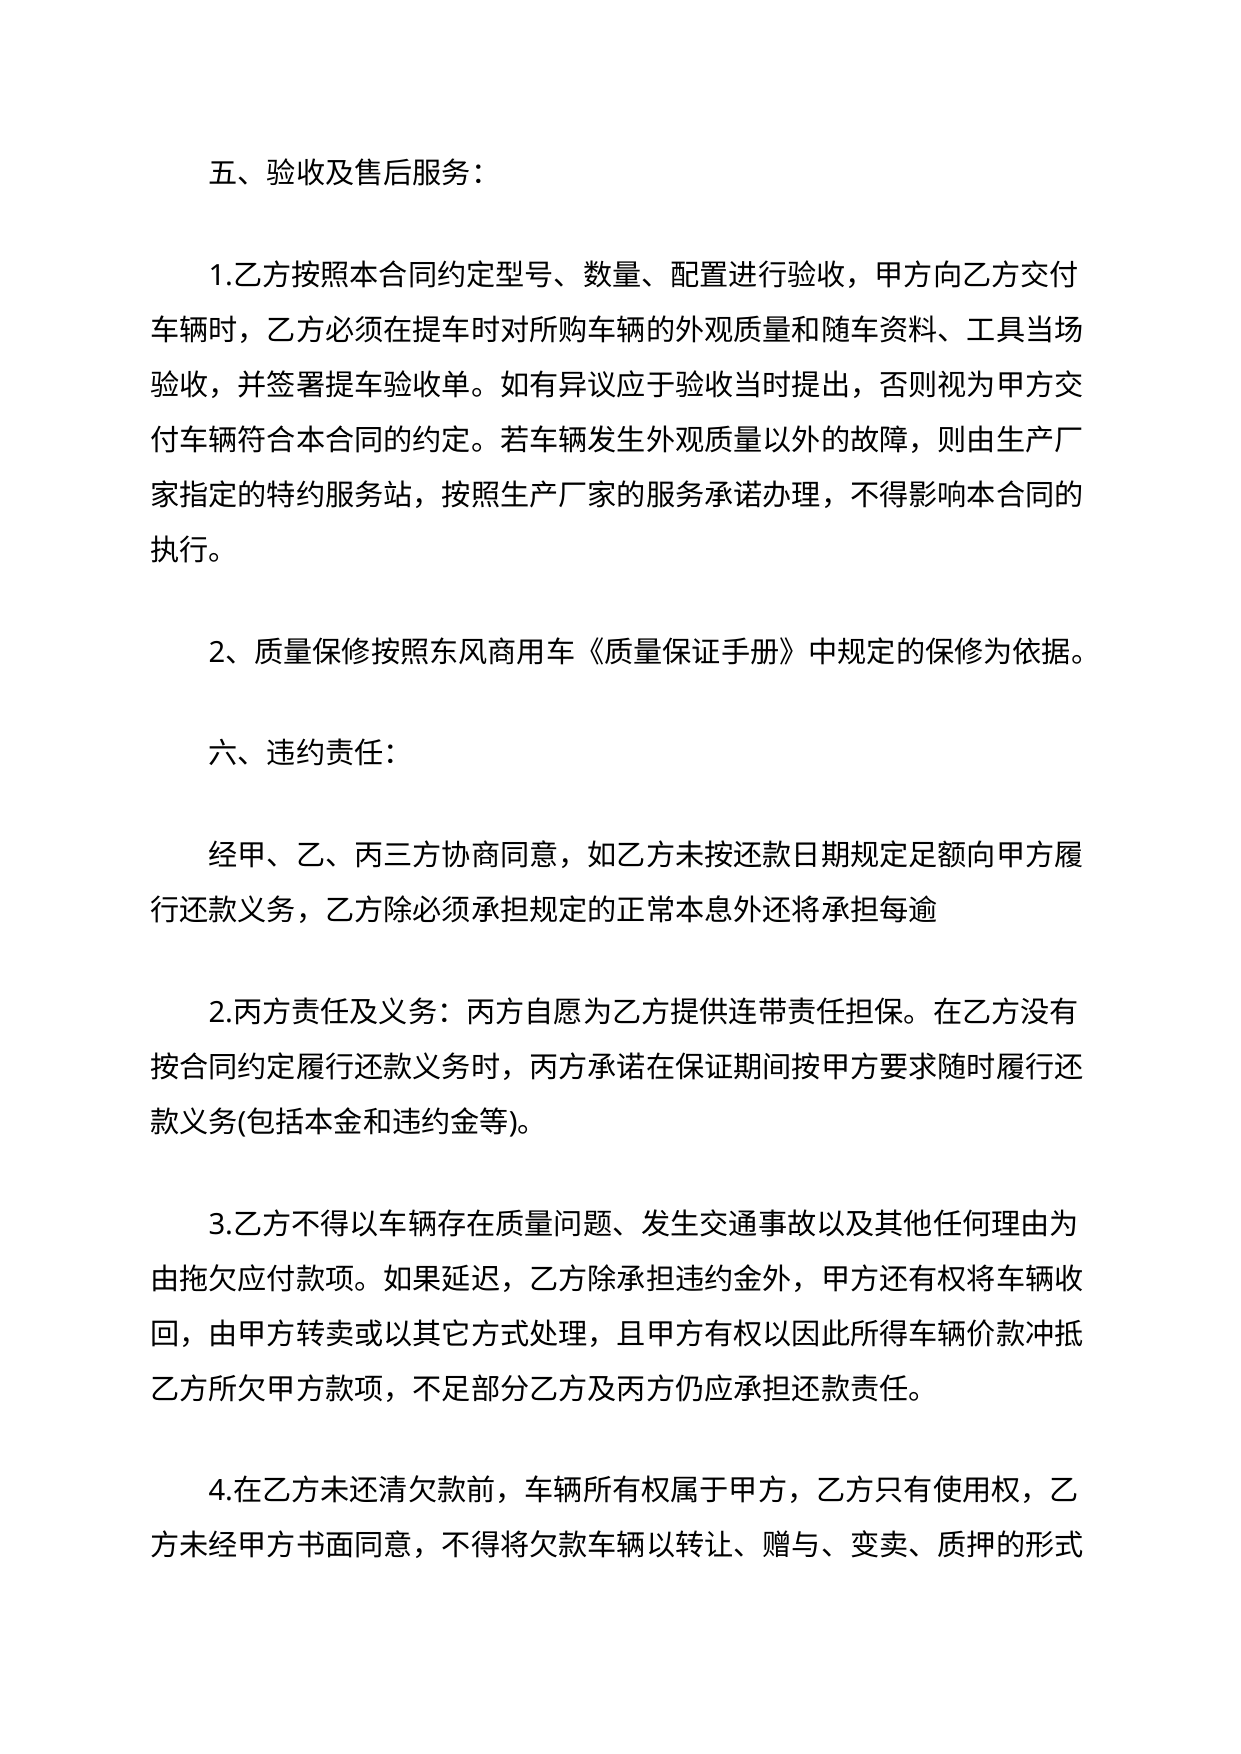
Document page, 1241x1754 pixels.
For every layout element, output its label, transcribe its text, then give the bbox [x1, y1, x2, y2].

text 3.乙方不得以车辆存在质量问题、发生交通事故以及其他任何理由为由拖欠应付款项。如果延迟，乙方除承担违约金外，甲方还有权将车辆收回，由甲方转卖或以其它方式处理，且甲方有权以因此所得车辆价款冲抵乙方所欠甲方款项，不足部分乙方及丙方仍应承担还款责任。 [150, 1200, 1090, 1407]
text 2.丙方责任及义务：丙方自愿为乙方提供连带责任担保。在乙方没有按合同约定履行还款义务时，丙方承诺在保证期间按甲方要求随时履行还款义务(包括本金和违约金等)。 [150, 988, 1090, 1141]
text 六、违约责任： [150, 730, 1090, 772]
text 五、验收及售后服务： [150, 150, 1090, 192]
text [150, 1467, 1090, 1564]
text 1.乙方按照本合同约定型号、数量、配置进行验收，甲方向乙方交付车辆时，乙方必须在提车时对所购车辆的外观质量和随车资料、工具当场验收，并签署提车验收单。如有异议应于验收当时提出，否则视为甲方交付车辆符合本合同的约定。若车辆发生外观质量以外的故障，则由生产厂家指定的特约服务站，按照生产厂家的服务承诺办理，不得影响本合同的执行。 [150, 252, 1090, 569]
text 经甲、乙、丙三方协商同意，如乙方未按还款日期规定足额向甲方履行还款义务，乙方除必须承担规定的正常本息外还将承担每逾 [150, 832, 1090, 929]
text 2、质量保修按照东风商用车《质量保证手册》中规定的保修为依据。 [150, 628, 1090, 671]
